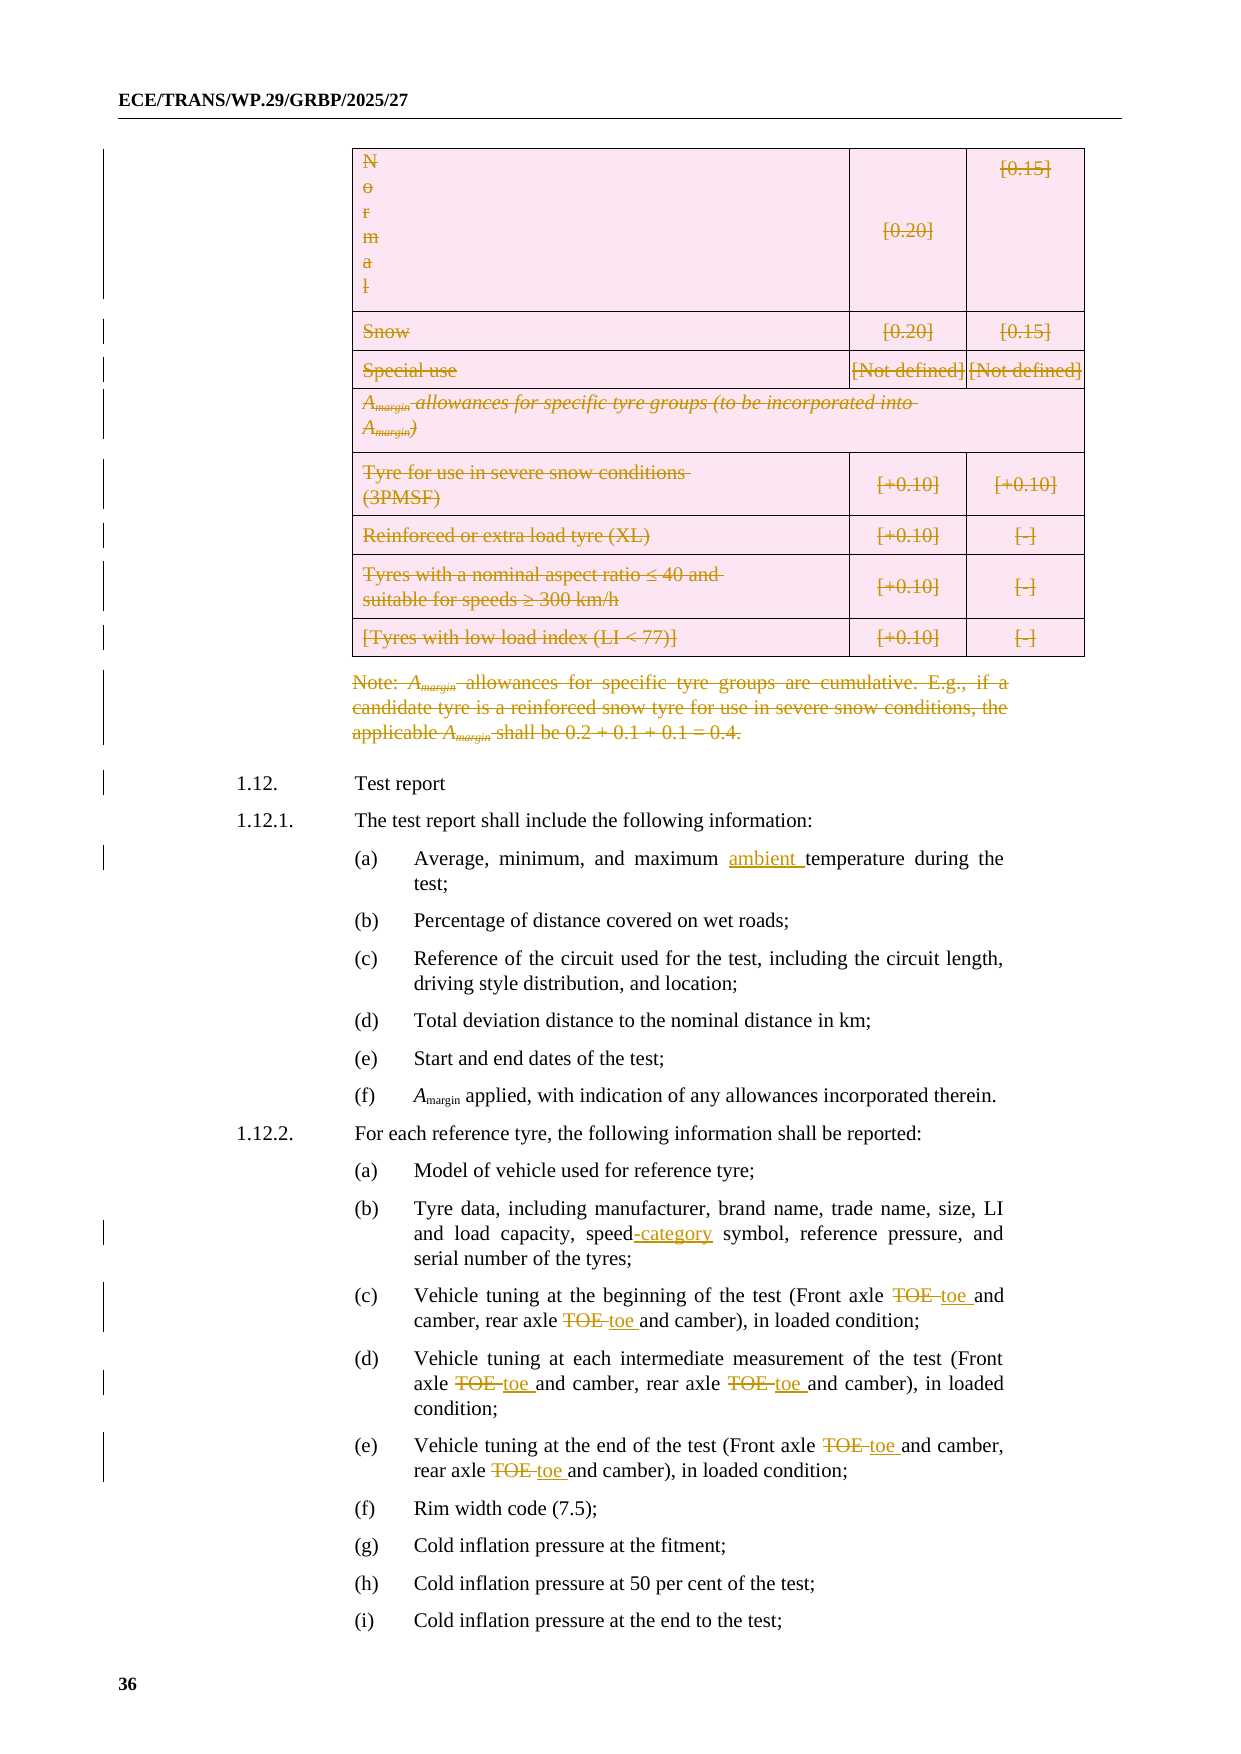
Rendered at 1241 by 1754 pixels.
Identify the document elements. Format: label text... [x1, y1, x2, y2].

text (f) Rim width code (7.5); [354, 1494, 1004, 1519]
text (i) Cold inflation pressure at the end to the test; [354, 1607, 1004, 1632]
text 1.12.2. For each reference tyre, the following information shall be reported: [236, 1119, 1004, 1144]
text (e) Vehicle tuning at the end of the test (Front axle and camber, rear axle and camber), in loaded condition; [354, 1432, 1004, 1482]
text (h) Cold inflation pressure at 50 per cent of the test; [354, 1569, 1004, 1594]
text (d) Total deviation distance to the nominal distance in km; [354, 1007, 1004, 1032]
text (b) Tyre data, including manufacturer, brand name, trade name, size, LI and load capacity, speed symbol, reference pressure, and serial number of the tyres; [354, 1194, 1004, 1269]
text (b) Percentage of distance covered on wet roads; [354, 907, 1004, 932]
text 1.12.1. The test report shall include the following information: [236, 807, 1004, 832]
text (a) Average, minimum, and maximum temperature during the test; [354, 844, 1004, 894]
text (a) Model of vehicle used for reference tyre; [354, 1157, 1004, 1182]
text (e) Start and end dates of the test; [354, 1044, 1004, 1069]
text (d) Vehicle tuning at each intermediate measurement of the test (Front axle and camber, rear axle and camber), in loaded condition; [354, 1344, 1004, 1419]
text (c) Reference of the circuit used for the test, including the circuit length, driving style distribution, and location; [354, 944, 1004, 994]
text 1.12. Test report [236, 769, 1004, 794]
text (c) Vehicle tuning at the beginning of the test (Front axle and camber, rear axle and camber), in loaded condition; [354, 1282, 1004, 1332]
text (g) Cold inflation pressure at the fitment; [354, 1532, 1004, 1557]
text (f) Amargin applied, with indication of any allowances incorporated therein. [354, 1082, 1004, 1107]
